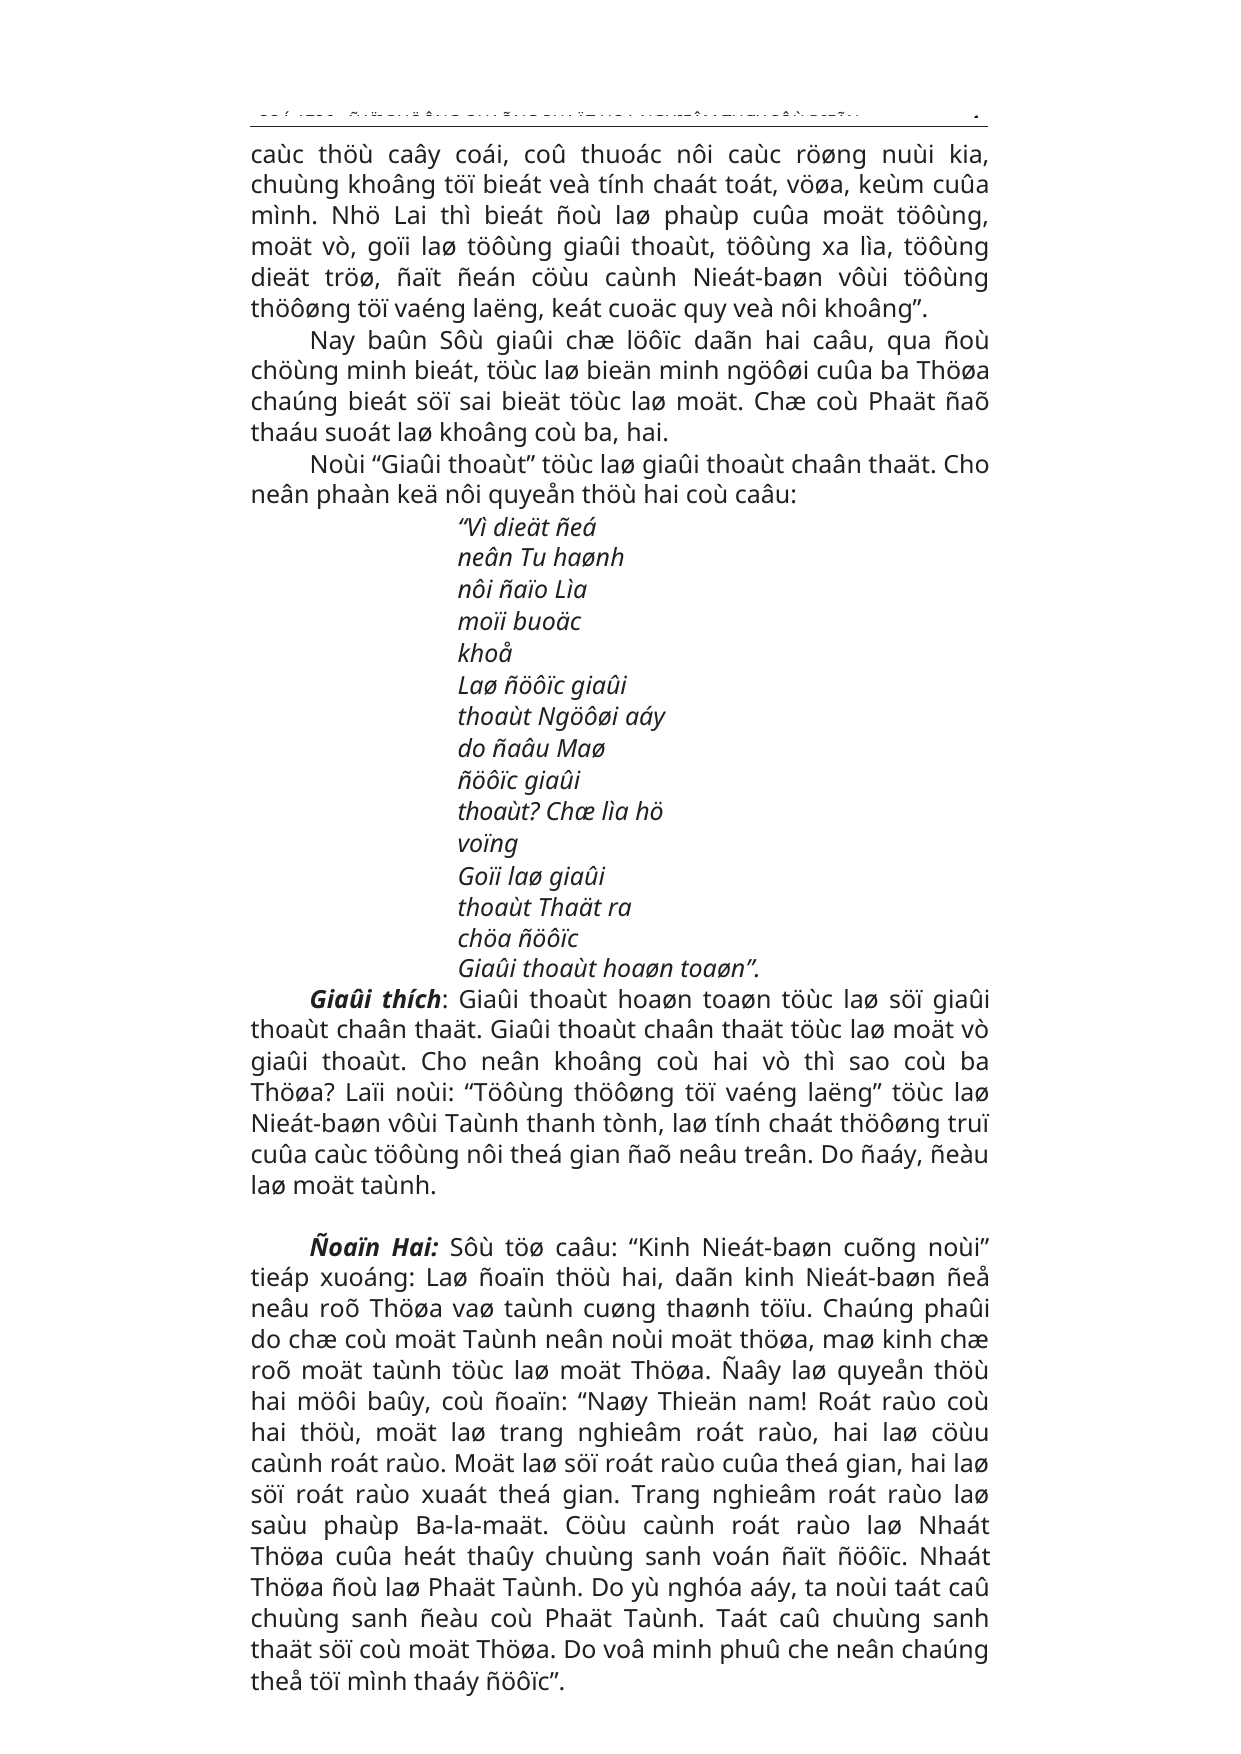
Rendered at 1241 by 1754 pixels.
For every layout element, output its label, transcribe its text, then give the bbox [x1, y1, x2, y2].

text “Vì dieät ñeá neân Tu haønh nôi ñaïo Lìa moïi buoäc khoå [457, 511, 637, 669]
text Nay baûn Sôù giaûi chæ löôïc daãn hai caâu, qua ñoù chöùng minh bieát, töùc laø bieän minh ngöôøi cuûa ba Thöøa chaúng bieát söï sai bieät töùc laø moät. Chæ coù Phaät ñaõ thaáu suoát laø khoâng coù ba, hai. [250, 324, 990, 449]
text Giaûi thích: Giaûi thoaùt hoaøn toaøn töùc laø söï giaûi thoaùt chaân thaät. Giaûi thoaùt chaân thaät töùc laø moät vò giaûi thoaùt. Cho neân khoâng coù hai vò thì sao coù ba Thöøa? Laïi noùi: “Töôùng thöôøng töï vaéng laëng” töùc laø Nieát-baøn vôùi Taùnh thanh tònh, laø tính chaát thöôøng truï cuûa caùc töôùng nôi theá gian ñaõ neâu treân. Do ñaáy, ñeàu laø moät taùnh. [250, 984, 990, 1201]
text caùc thöù caây coái, coû thuoác nôi caùc röøng nuùi kia, chuùng khoâng töï bieát veà tính chaát toát, vöøa, keùm cuûa mình. Nhö Lai thì bieát ñoù laø phaùp cuûa moät töôùng, moät vò, goïi laø töôùng giaûi thoaùt, töôùng xa lìa, töôùng dieät tröø, ñaït ñeán cöùu caùnh Nieát-baøn vôùi töôùng thöôøng töï vaéng laëng, keát cuoäc quy veà nôi khoâng”. [250, 138, 990, 324]
text Goïi laø giaûi thoaùt Thaät ra chöa ñöôïc [457, 860, 646, 955]
text Giaûi thoaùt hoaøn toaøn”. [457, 955, 1065, 983]
text Noùi “Giaûi thoaùt” töùc laø giaûi thoaùt chaân thaät. Cho neân phaàn keä nôi quyeån thöù hai coù caâu: [250, 449, 990, 511]
text Ñoaïn Hai: Sôù töø caâu: “Kinh Nieát-baøn cuõng noùi” tieáp xuoáng: Laø ñoaïn thöù hai, daãn kinh Nieát-baøn ñeå neâu roõ Thöøa vaø taùnh cuøng thaønh töïu. Chaúng phaûi do chæ coù moät Taùnh neân noùi moät thöøa, maø kinh chæ roõ moät taùnh töùc laø moät Thöøa. Ñaây laø quyeån thöù hai möôi baûy, coù ñoaïn: “Naøy Thieän nam! Roát raùo coù hai thöù, moät laø trang nghieâm roát raùo, hai laø cöùu caùnh roát raùo. Moät laø söï roát raùo cuûa theá gian, hai laø söï roát raùo xuaát theá gian. Trang nghieâm roát raùo laø saùu phaùp Ba-la-maät. Cöùu caùnh roát raùo laø Nhaát Thöøa cuûa heát thaûy chuùng sanh voán ñaït ñöôïc. Nhaát Thöøa ñoù laø Phaät Taùnh. Do yù nghóa aáy, ta noùi taát caû chuùng sanh ñeàu coù Phaät Taùnh. Taát caû chuùng sanh thaät söï coù moät Thöøa. Do voâ minh phuû che neân chaúng theå töï mình thaáy ñöôïc”. [250, 1232, 990, 1697]
text Laø ñöôïc giaûi thoaùt Ngöôøi aáy do ñaâu Maø ñöôïc giaûi thoaùt? Chæ lìa hö voïng [457, 669, 666, 860]
